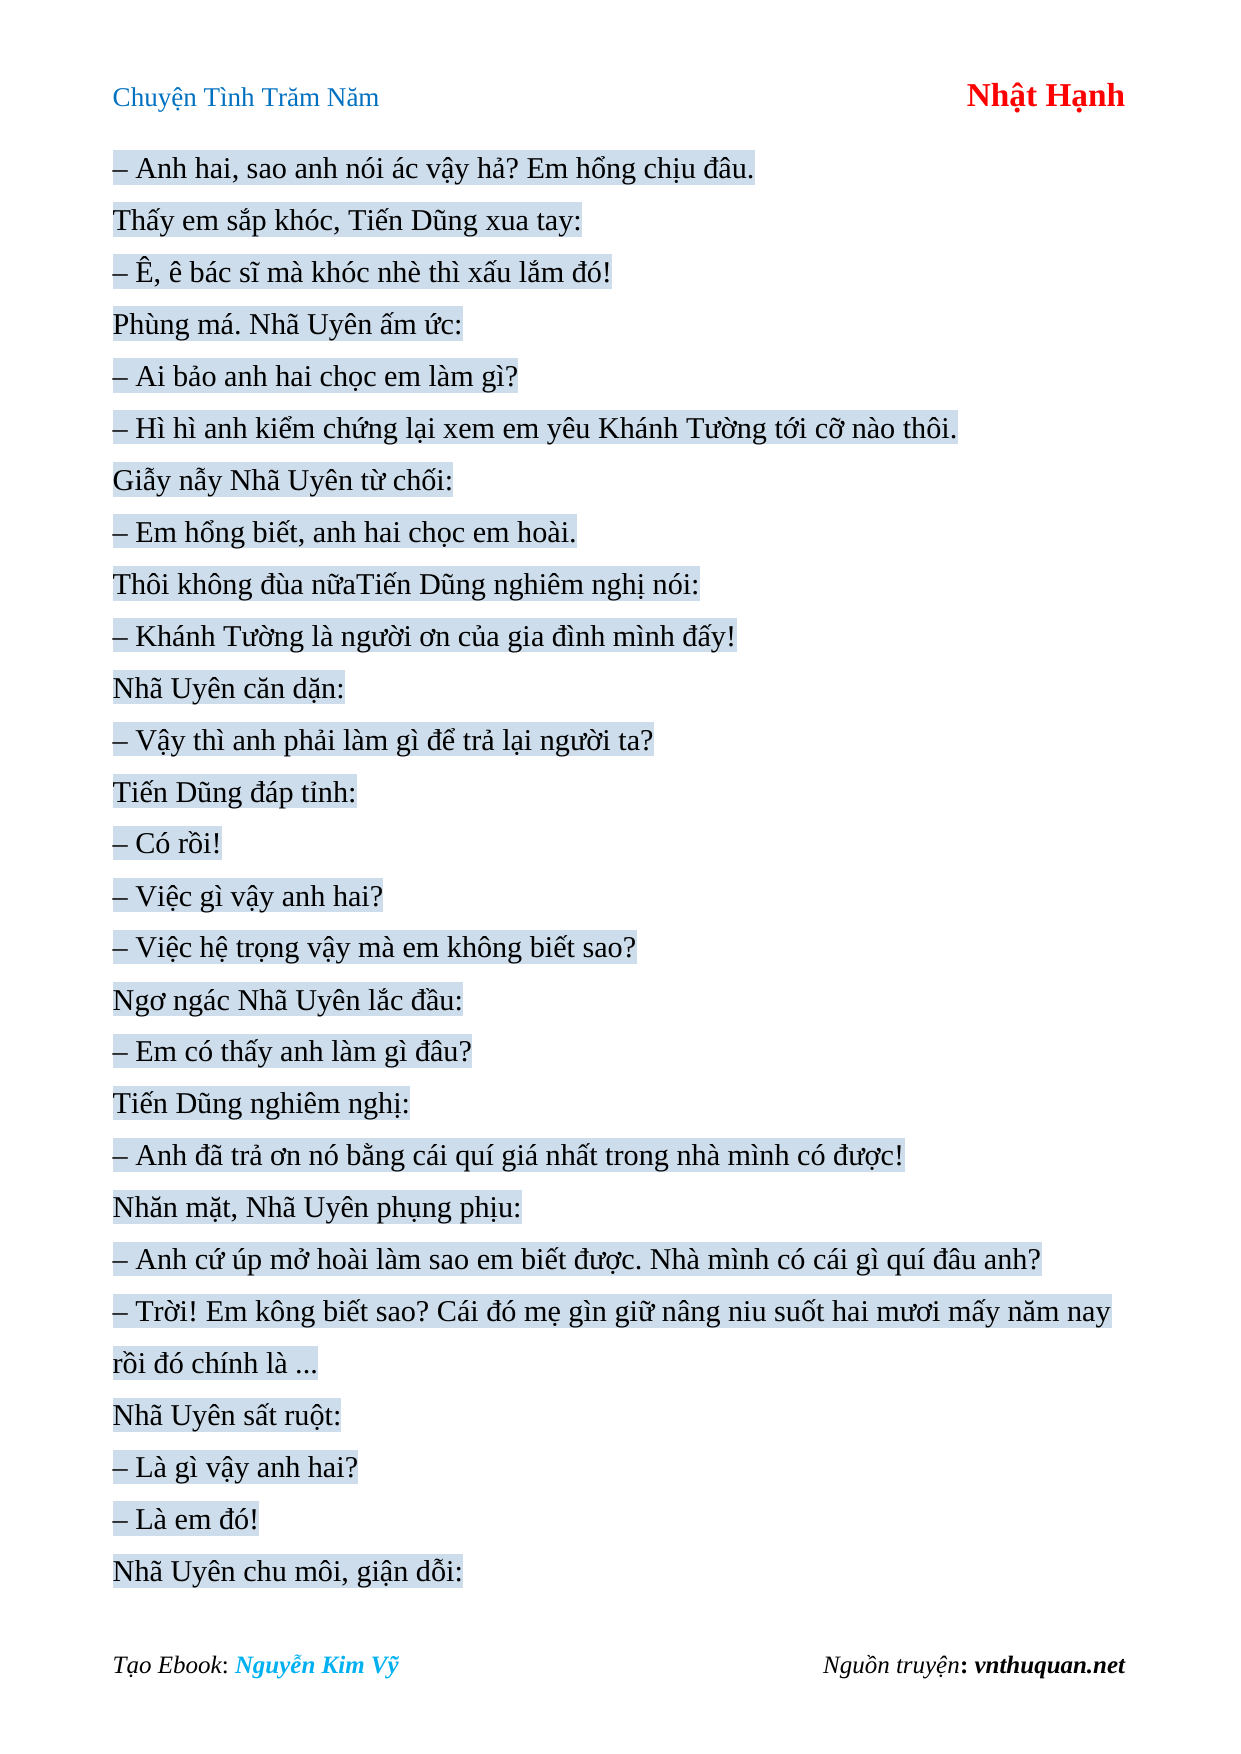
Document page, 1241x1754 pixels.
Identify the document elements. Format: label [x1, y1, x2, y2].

text [112, 150, 1128, 1588]
